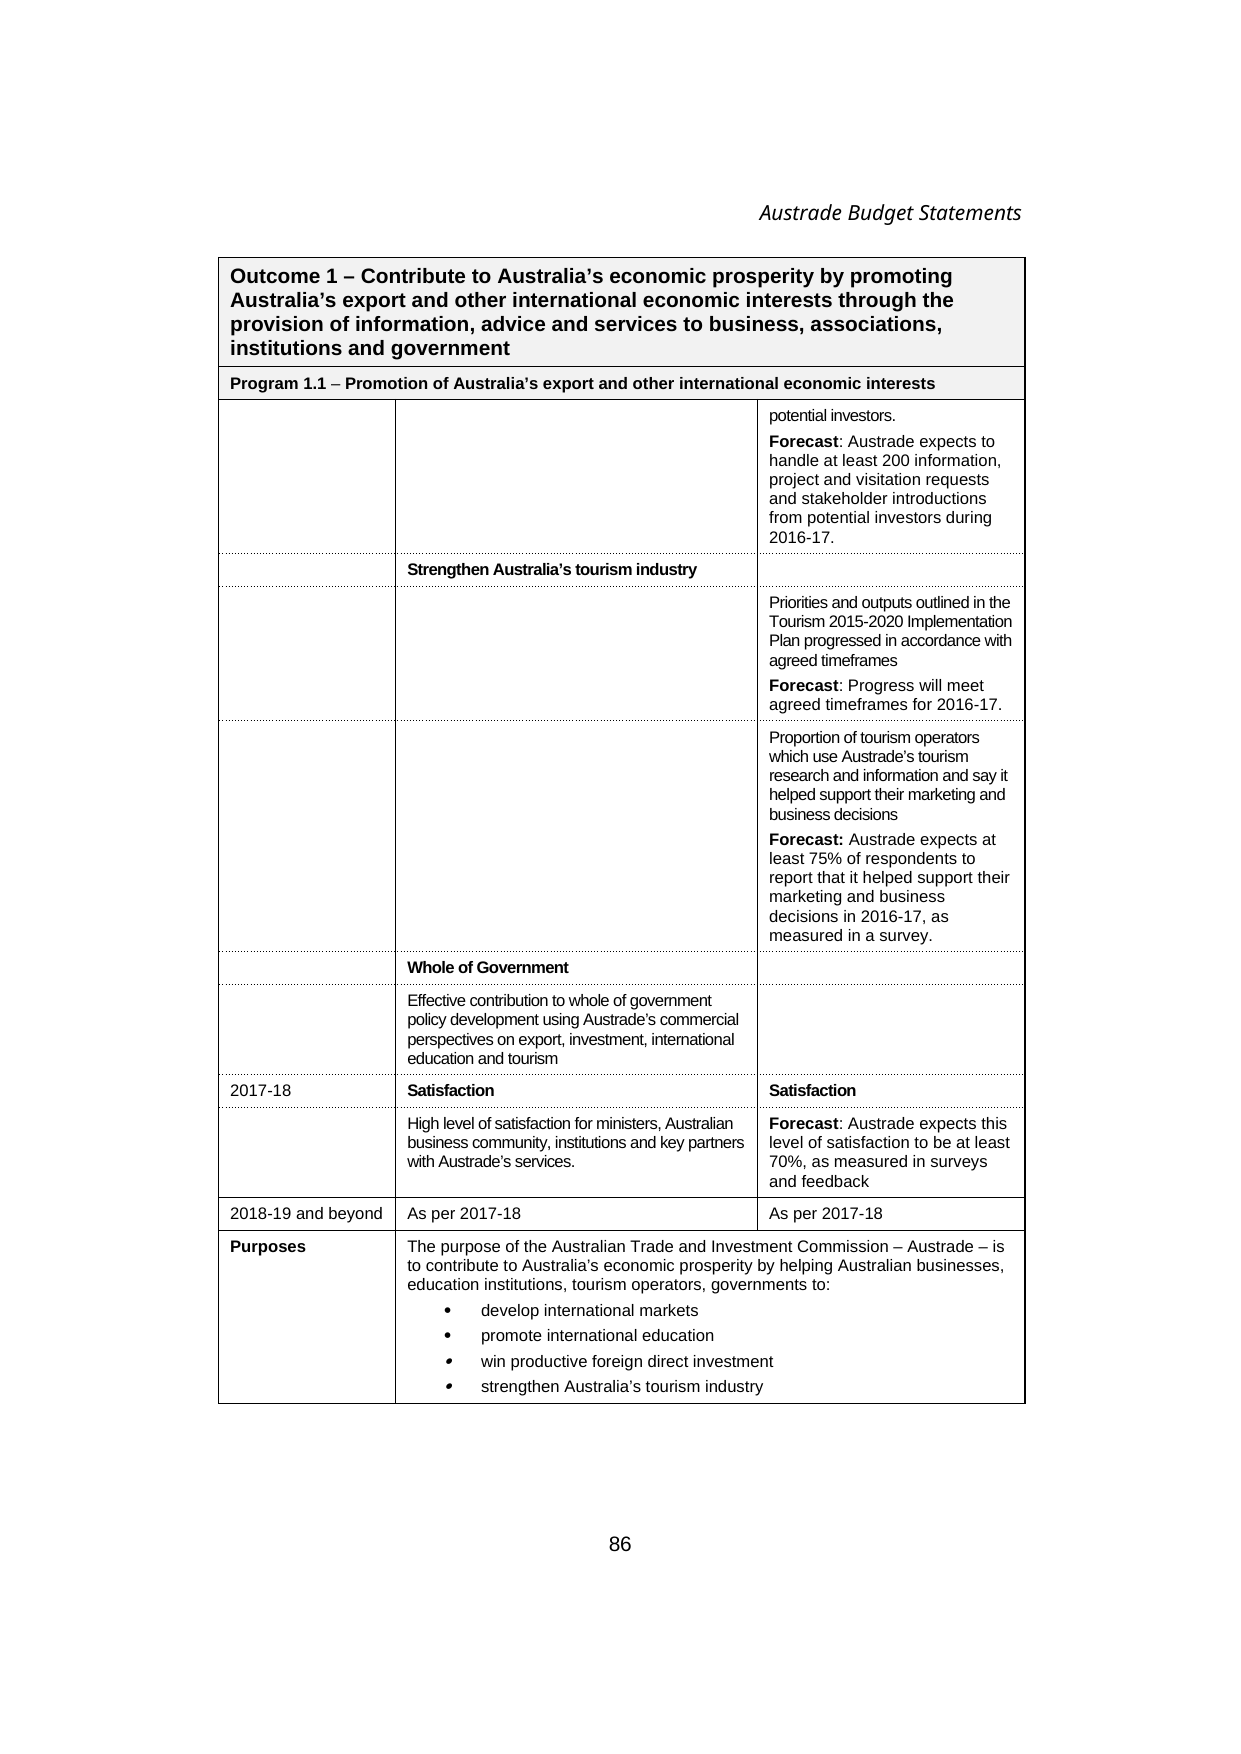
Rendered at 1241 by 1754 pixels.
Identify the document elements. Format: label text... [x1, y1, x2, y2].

table_cell Purposes [219, 1231, 395, 1403]
table_cell The purpose of the Australian Trade and Investment Commission – Austrade – is to contribute to Australia’s economic prosperity by helping Australian businesses, education institutions, tourism operators, governments to: develop international markets promote international education win productive foreign direct investment strengthen Australia’s tourism industry [396, 1231, 1024, 1403]
table_cell Proportion of tourism operators which use Austrade’s tourism research and information and say it helped support their marketing and business decisions Forecast: Austrade expects at least 75% of respondents to report that it helped support their marketing and business decisions in 2016-17, as measured in a survey. [758, 720, 1024, 951]
table_cell Effective contribution to whole of government policy development using Austrade’s commercial perspectives on export, investment, international education and tourism [396, 984, 757, 1074]
table_cell [219, 1107, 395, 1197]
table_header Outcome 1 – Contribute to Australia’s economic prosperity by promoting Australia’s export and other international economic interests through the provision of information, advice and services to business, associations, institutions and government [219, 258, 1024, 366]
table_cell [219, 951, 395, 984]
table_cell Satisfaction [396, 1074, 757, 1107]
table_cell Program 1.1 – Promotion of Australia’s export and other international economic interests [219, 367, 1024, 399]
table_cell As per 2017-18 [758, 1198, 1024, 1229]
table_cell [396, 400, 757, 553]
table_cell [219, 720, 395, 951]
table_cell [396, 720, 757, 951]
table_cell [758, 951, 1024, 984]
table_cell [219, 553, 395, 586]
table_cell Priorities and outputs outlined in the Tourism 2015-2020 Implementation Plan progressed in accordance with agreed timeframes Forecast: Progress will meet agreed timeframes for 2016-17. [758, 586, 1024, 720]
table_cell [219, 984, 395, 1074]
table_cell Strengthen Australia’s tourism industry [396, 553, 757, 586]
table_cell Forecast: Austrade expects this level of satisfaction to be at least 70%, as measured in surveys and feedback [758, 1107, 1024, 1197]
table_cell [758, 553, 1024, 586]
table_cell [219, 586, 395, 720]
table_cell Satisfaction [758, 1074, 1024, 1107]
table_cell 2017-18 [219, 1074, 395, 1107]
table_cell High level of satisfaction for ministers, Australian business community, institutions and key partners with Austrade’s services. [396, 1107, 757, 1197]
table_cell [758, 984, 1024, 1074]
table_cell 2018-19 and beyond [219, 1198, 395, 1229]
table_cell [219, 400, 395, 553]
table_cell [396, 586, 757, 720]
table_cell As per 2017-18 [396, 1198, 757, 1229]
table_cell Whole of Government [396, 951, 757, 984]
